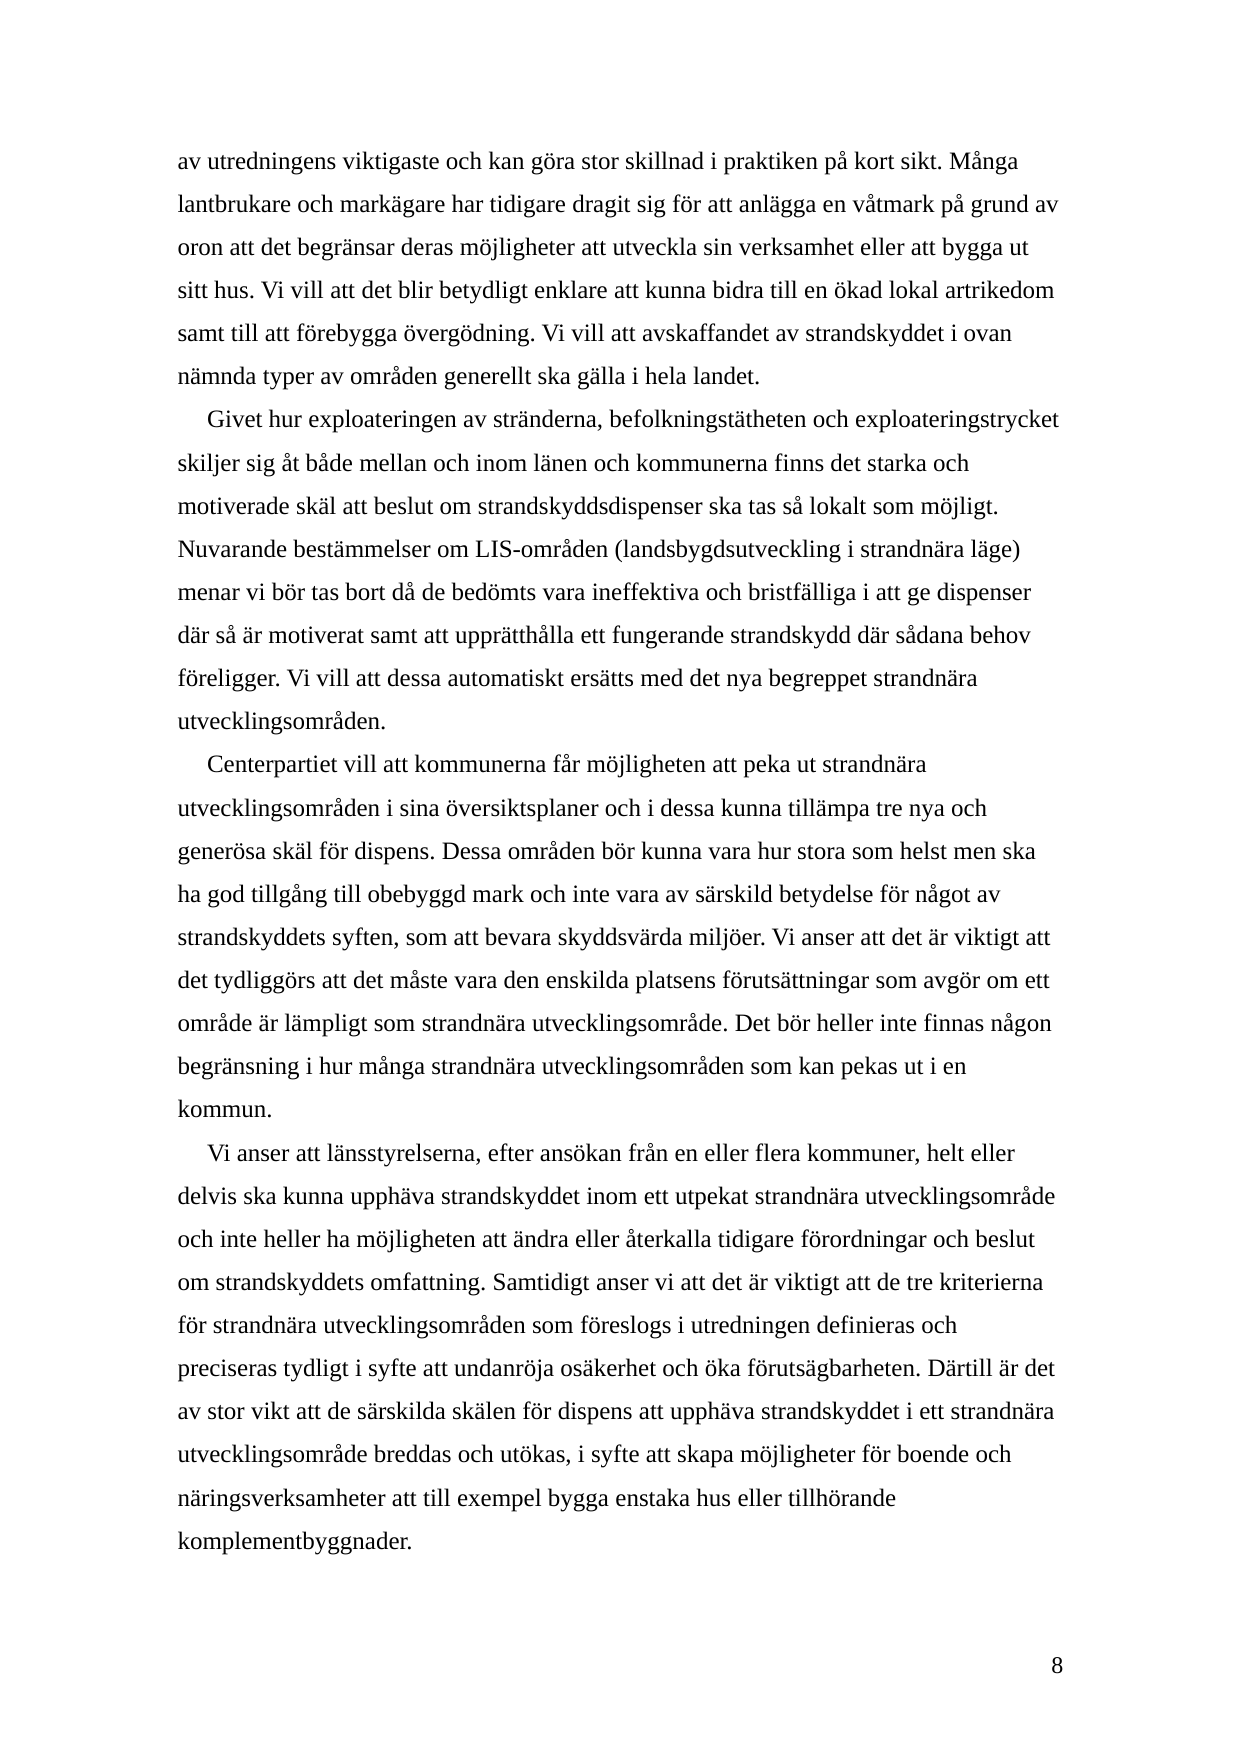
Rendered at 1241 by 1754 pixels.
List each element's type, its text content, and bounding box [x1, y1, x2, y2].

text Centerpartiet vill att kommunerna får möjligheten att peka ut strandnära utvecklingsområden i sina översiktsplaner och i dessa kunna tillämpa tre nya och generösa skäl för dispens. Dessa områden bör kunna vara hur stora som helst men ska ha god tillgång till obebyggd mark och inte vara av särskild betydelse för något av strandskyddets syften, som att bevara skyddsvärda miljöer. Vi anser att det är viktigt att det tydliggörs att det måste vara den enskilda platsens förutsättningar som avgör om ett område är lämpligt som strandnära utvecklingsområde. Det bör heller inte finnas någon begränsning i hur många strandnära utvecklingsområden som kan pekas ut i en kommun. [177, 749, 1063, 1123]
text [177, 146, 1063, 390]
text Givet hur exploateringen av stränderna, befolkningstätheten och exploateringstrycket skiljer sig åt både mellan och inom länen och kommunerna finns det starka och motiverade skäl att beslut om strandskyddsdispenser ska tas så lokalt som möjligt. Nuvarande bestämmelser om LIS-områden (landsbygdsutveckling i strandnära läge) menar vi bör tas bort då de bedömts vara ineffektiva och bristfälliga i att ge dispenser där så är motiverat samt att upprätthålla ett fungerande strandskydd där sådana behov föreligger. Vi vill att dessa automatiskt ersätts med det nya begreppet strandnära utvecklingsområden. [177, 404, 1063, 735]
text Vi anser att länsstyrelserna, efter ansökan från en eller flera kommuner, helt eller delvis ska kunna upphäva strandskyddet inom ett utpekat strandnära utvecklingsområde och inte heller ha möjligheten att ändra eller återkalla tidigare förordningar och beslut om strandskyddets omfattning. Samtidigt anser vi att det är viktigt att de tre kriterierna för strandnära utvecklingsområden som föreslogs i utredningen definieras och preciseras tydligt i syfte att undanröja osäkerhet och öka förutsägbarheten. Därtill är det av stor vikt att de särskilda skälen för dispens att upphäva strandskyddet i ett strandnära utvecklingsområde breddas och utökas, i syfte att skapa möjligheter för boende och näringsverksamheter att till exempel bygga enstaka hus eller tillhörande komplementbyggnader. [177, 1138, 1063, 1554]
